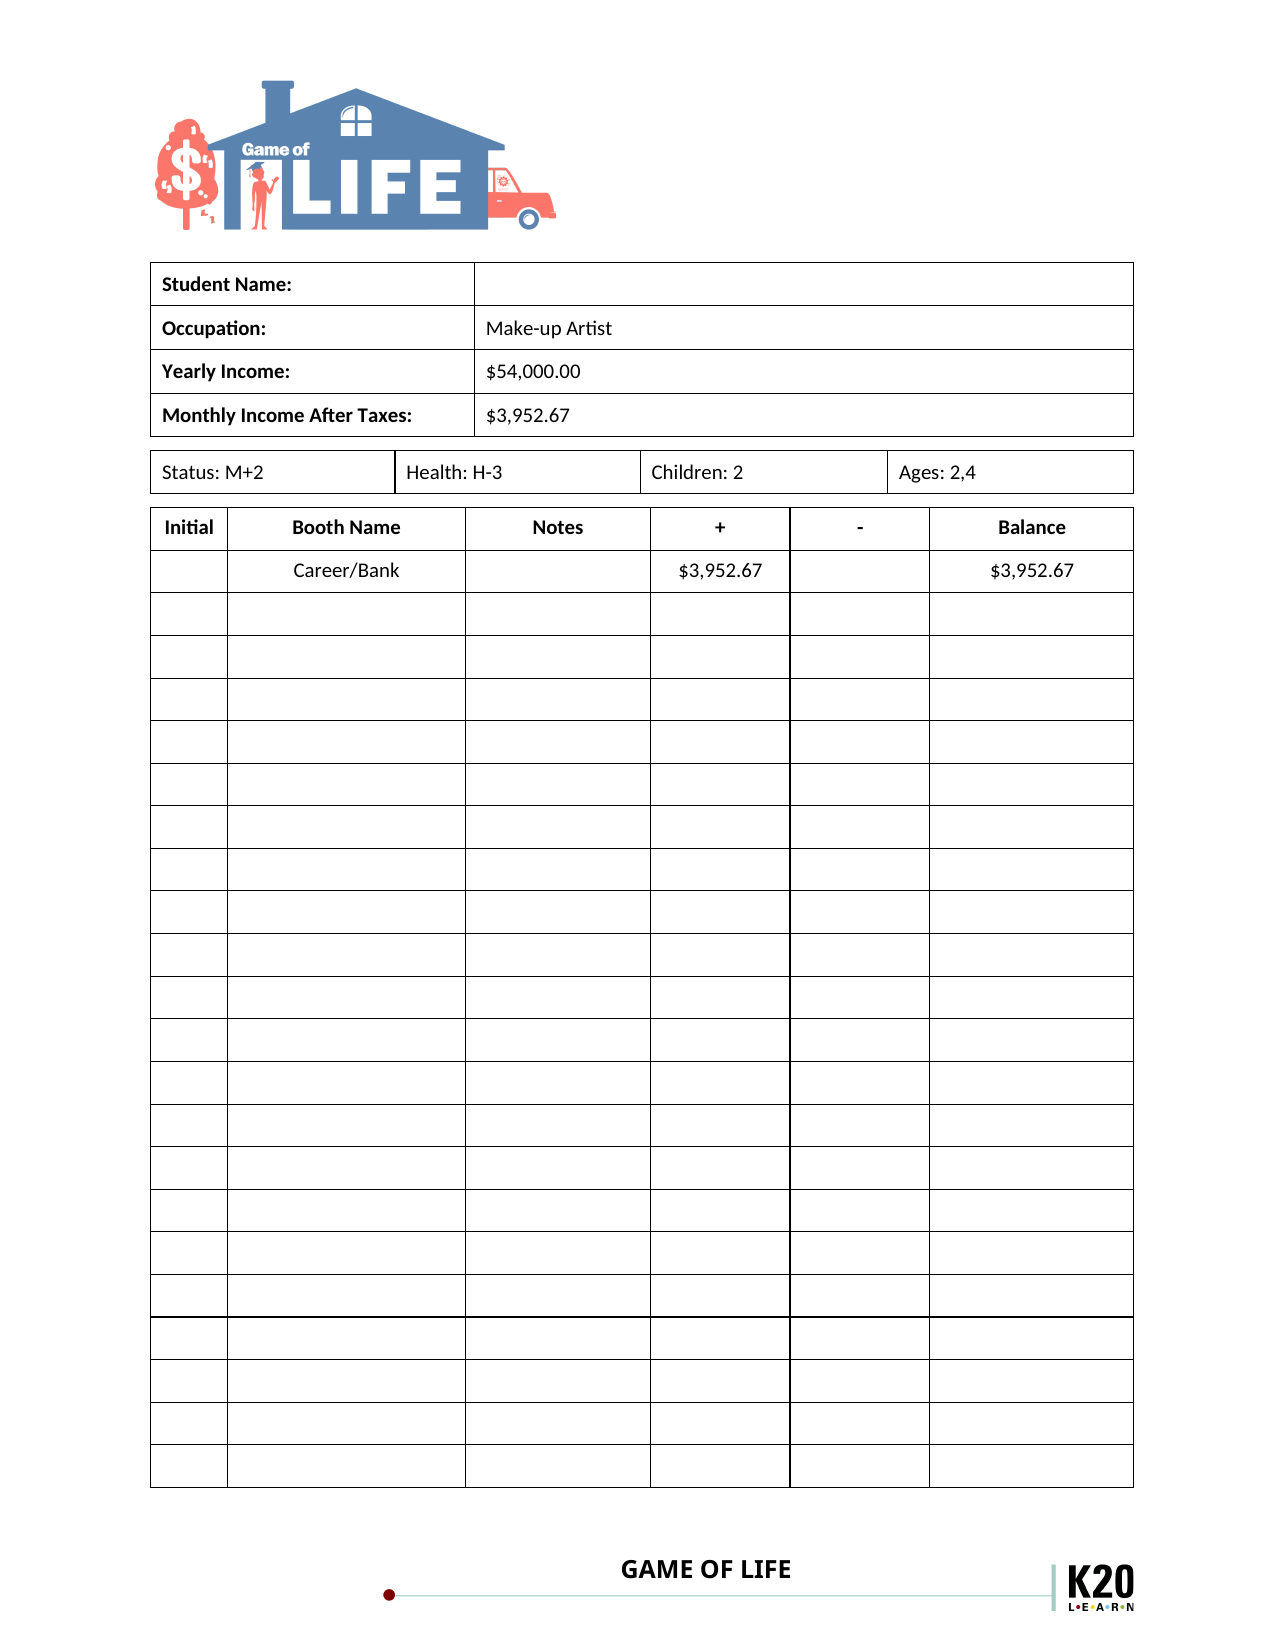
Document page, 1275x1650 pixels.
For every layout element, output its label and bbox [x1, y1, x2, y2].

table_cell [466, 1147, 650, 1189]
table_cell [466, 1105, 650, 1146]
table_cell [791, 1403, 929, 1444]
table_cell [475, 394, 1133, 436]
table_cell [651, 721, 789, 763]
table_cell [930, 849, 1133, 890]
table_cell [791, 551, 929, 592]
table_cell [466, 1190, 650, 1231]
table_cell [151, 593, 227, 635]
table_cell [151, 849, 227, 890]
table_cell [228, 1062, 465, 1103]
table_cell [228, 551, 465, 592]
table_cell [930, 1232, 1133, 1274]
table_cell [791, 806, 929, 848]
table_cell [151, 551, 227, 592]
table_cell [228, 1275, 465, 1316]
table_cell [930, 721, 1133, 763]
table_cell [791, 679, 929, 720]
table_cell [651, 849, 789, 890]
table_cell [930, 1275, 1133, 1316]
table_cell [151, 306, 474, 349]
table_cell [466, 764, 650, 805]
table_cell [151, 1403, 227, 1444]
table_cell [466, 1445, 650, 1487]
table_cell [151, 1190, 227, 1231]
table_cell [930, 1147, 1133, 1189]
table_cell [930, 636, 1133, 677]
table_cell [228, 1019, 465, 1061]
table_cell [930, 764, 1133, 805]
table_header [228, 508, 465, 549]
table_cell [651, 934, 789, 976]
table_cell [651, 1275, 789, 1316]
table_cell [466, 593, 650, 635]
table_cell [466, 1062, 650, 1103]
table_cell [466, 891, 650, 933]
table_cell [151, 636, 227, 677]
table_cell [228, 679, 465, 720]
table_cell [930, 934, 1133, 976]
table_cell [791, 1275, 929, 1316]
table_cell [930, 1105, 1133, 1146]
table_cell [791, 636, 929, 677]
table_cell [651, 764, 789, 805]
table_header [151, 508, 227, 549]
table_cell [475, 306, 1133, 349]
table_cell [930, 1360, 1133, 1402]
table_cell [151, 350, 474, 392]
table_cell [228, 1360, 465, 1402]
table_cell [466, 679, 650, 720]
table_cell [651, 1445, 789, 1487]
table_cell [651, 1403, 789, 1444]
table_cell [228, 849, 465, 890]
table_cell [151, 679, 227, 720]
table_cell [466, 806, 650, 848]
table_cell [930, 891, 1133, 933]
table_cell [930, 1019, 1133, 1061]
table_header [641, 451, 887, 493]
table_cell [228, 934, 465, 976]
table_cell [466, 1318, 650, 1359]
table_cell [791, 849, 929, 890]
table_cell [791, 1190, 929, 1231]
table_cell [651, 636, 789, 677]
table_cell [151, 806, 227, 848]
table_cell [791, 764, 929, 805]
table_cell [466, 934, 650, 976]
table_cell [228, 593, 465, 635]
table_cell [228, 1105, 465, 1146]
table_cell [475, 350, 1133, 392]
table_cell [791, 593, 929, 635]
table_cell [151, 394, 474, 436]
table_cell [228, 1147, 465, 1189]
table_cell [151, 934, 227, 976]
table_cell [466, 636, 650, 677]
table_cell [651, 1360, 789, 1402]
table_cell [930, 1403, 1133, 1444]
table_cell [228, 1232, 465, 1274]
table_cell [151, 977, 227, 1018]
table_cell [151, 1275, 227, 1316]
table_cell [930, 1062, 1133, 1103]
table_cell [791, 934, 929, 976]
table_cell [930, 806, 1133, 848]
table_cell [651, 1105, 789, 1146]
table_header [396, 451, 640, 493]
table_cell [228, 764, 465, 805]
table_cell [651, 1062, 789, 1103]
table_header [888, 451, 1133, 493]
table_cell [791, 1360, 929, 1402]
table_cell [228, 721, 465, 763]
picture [150, 75, 561, 232]
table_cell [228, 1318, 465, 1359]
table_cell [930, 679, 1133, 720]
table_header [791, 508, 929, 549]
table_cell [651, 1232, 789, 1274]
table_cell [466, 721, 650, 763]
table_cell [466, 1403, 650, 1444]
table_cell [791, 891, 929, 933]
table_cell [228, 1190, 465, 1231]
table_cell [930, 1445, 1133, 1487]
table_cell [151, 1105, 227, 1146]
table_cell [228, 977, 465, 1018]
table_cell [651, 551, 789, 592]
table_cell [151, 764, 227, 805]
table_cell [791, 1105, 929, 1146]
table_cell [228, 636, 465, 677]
picture [663, 1561, 671, 1573]
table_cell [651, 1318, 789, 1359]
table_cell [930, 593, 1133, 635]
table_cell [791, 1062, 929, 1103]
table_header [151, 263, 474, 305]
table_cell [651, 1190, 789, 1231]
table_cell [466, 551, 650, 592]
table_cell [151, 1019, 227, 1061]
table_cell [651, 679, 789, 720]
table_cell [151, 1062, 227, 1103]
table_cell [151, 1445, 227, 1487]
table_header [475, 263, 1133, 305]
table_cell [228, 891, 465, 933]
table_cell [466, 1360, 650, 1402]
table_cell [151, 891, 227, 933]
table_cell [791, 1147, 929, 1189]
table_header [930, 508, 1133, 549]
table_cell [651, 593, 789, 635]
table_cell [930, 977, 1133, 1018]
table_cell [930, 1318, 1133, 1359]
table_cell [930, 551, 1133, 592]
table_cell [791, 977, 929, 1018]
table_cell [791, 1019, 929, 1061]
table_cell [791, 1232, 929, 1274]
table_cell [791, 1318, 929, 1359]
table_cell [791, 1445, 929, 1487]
picture [383, 1561, 1134, 1614]
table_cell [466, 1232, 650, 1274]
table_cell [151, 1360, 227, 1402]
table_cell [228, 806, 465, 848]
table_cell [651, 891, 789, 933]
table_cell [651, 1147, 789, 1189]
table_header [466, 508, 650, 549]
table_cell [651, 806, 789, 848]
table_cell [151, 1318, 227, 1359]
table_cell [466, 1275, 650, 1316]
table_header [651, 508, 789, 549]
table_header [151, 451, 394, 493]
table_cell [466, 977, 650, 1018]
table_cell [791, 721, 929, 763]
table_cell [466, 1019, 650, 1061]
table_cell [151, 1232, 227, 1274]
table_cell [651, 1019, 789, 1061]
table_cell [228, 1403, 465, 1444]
picture [644, 1563, 649, 1571]
picture [704, 1563, 713, 1575]
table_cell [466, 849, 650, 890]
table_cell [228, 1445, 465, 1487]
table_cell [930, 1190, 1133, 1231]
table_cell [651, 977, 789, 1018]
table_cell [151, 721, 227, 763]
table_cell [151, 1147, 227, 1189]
